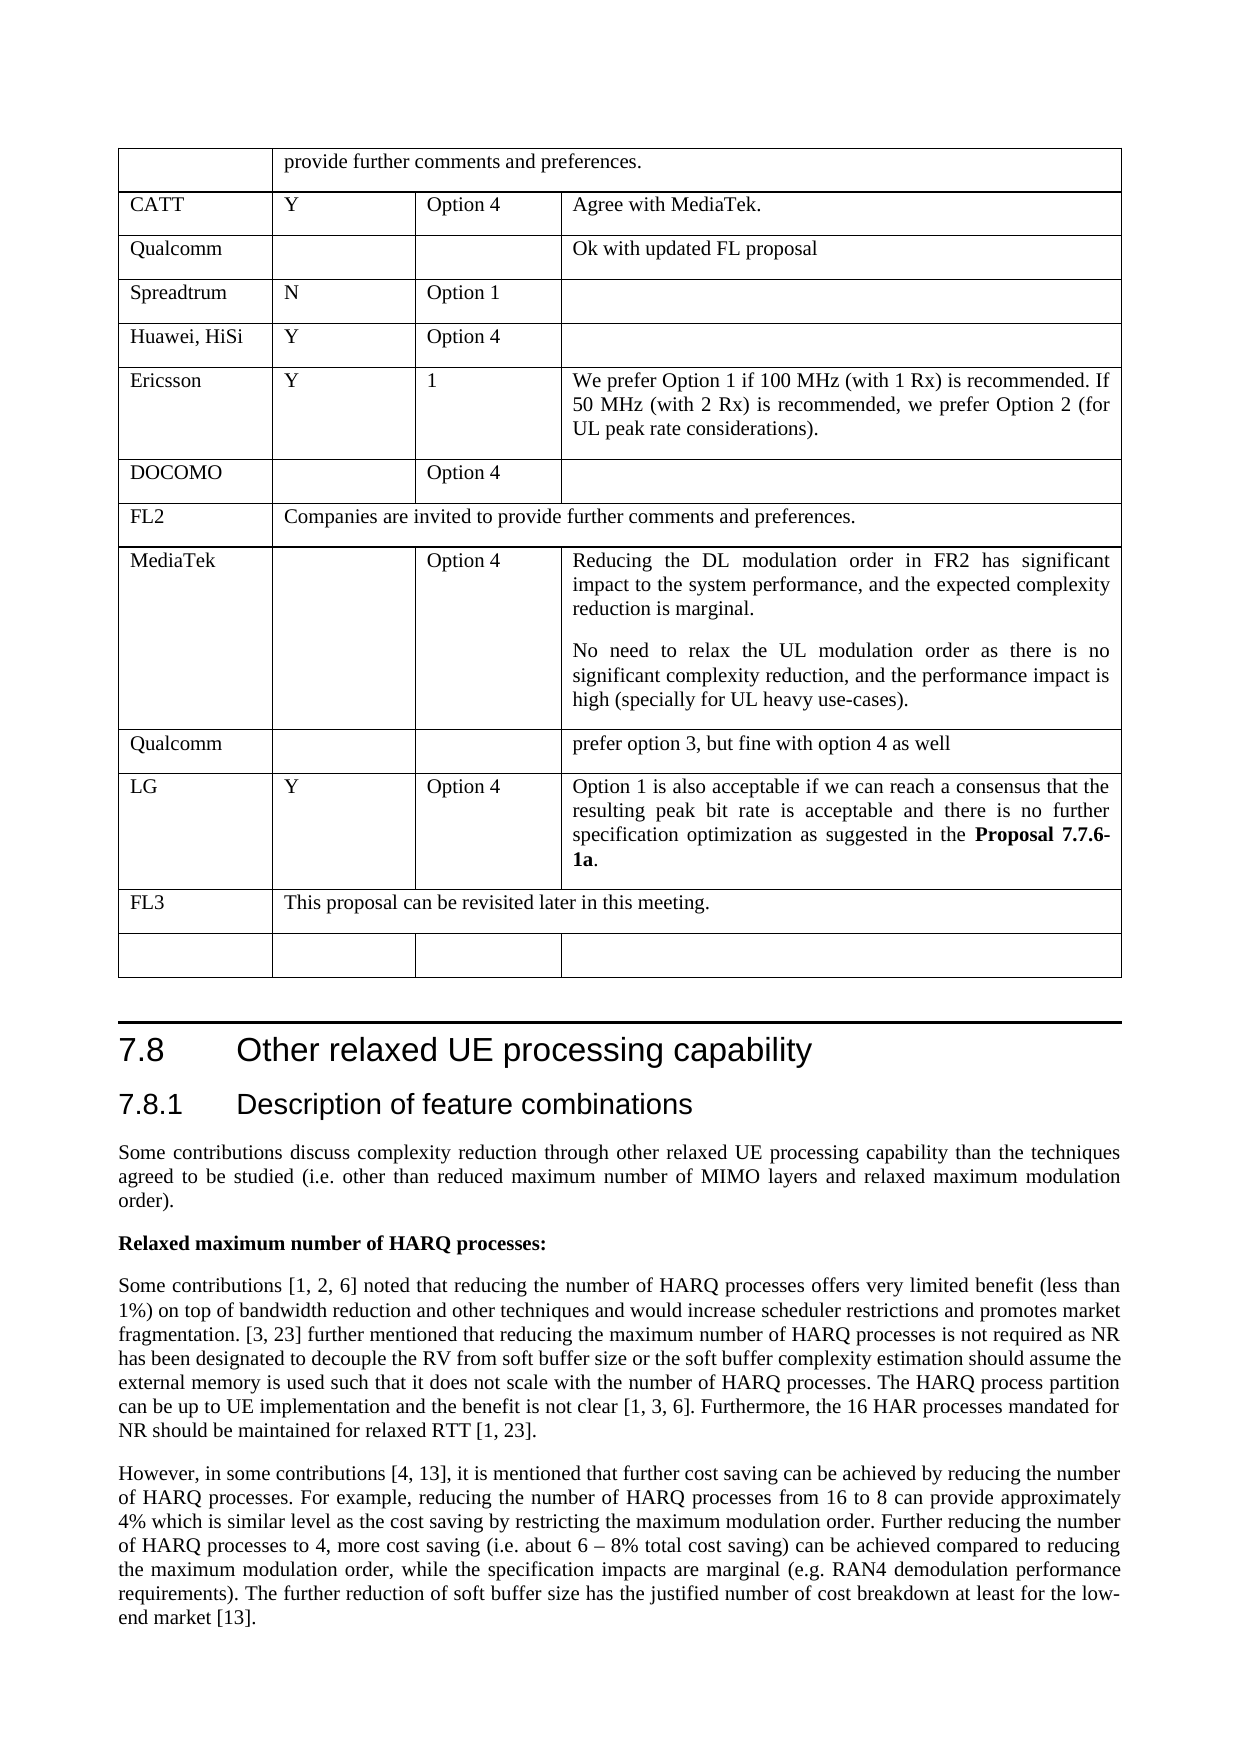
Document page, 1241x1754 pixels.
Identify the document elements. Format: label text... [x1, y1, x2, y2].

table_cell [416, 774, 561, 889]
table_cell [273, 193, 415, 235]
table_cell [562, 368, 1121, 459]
text Relaxed maximum number of HARQ processes: [118, 1231, 1122, 1255]
text Some contributions discuss complexity reduction through other relaxed UE processing capability than the techniques agreed to be studied (i.e. other than reduced maximum number of MIMO layers and relaxed maximum modulation order). [118, 1140, 1122, 1212]
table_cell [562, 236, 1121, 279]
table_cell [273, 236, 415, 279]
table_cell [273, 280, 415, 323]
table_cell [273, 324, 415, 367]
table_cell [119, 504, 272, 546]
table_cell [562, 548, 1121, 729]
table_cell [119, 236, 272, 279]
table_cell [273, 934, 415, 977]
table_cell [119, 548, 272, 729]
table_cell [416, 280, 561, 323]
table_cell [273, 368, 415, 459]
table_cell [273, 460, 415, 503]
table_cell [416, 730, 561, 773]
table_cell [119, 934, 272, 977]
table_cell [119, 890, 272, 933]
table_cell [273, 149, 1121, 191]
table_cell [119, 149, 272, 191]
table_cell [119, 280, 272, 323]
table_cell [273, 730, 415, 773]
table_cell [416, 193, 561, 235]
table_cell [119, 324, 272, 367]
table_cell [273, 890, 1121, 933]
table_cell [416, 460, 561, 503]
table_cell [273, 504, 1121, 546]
text Some contributions [1, 2, 6] noted that reducing the number of HARQ processes offers very limited benefit (less than 1%) on top of bandwidth reduction and other techniques and would increase scheduler restrictions and promotes market fragmentation. [3, 23] further mentioned that reducing the maximum number of HARQ processes is not required as NR has been designated to decouple the RV from soft buffer size or the soft buffer complexity estimation should assume the external memory is used such that it does not scale with the number of HARQ processes. The HARQ process partition can be up to UE implementation and the benefit is not clear [1, 3, 6]. Furthermore, the 16 HAR processes mandated for NR should be maintained for relaxed RTT [1, 23]. [118, 1273, 1122, 1442]
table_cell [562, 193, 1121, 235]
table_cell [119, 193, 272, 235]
subtitle 7.8 Other relaxed UE processing capability [118, 1024, 1122, 1069]
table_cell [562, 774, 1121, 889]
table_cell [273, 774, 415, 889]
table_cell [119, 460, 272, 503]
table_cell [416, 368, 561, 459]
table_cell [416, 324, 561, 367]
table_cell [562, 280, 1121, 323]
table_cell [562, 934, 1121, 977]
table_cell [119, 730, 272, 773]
subtitle 7.8.1 Description of feature combinations [118, 1078, 1122, 1121]
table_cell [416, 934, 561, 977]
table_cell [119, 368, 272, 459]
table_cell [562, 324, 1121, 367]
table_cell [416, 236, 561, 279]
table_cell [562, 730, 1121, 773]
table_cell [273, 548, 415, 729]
text However, in some contributions [4, 13], it is mentioned that further cost saving can be achieved by reducing the number of HARQ processes. For example, reducing the number of HARQ processes from 16 to 8 can provide approximately 4% which is similar level as the cost saving by restricting the maximum modulation order. Further reducing the number of HARQ processes to 4, more cost saving (i.e. about 6 – 8% total cost saving) can be achieved compared to reducing the maximum modulation order, while the specification impacts are marginal (e.g. RAN4 demodulation performance requirements). The further reduction of soft buffer size has the justified number of cost breakdown at least for the low-end market [13]. [118, 1461, 1122, 1629]
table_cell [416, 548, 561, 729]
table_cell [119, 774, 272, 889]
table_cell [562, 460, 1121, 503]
